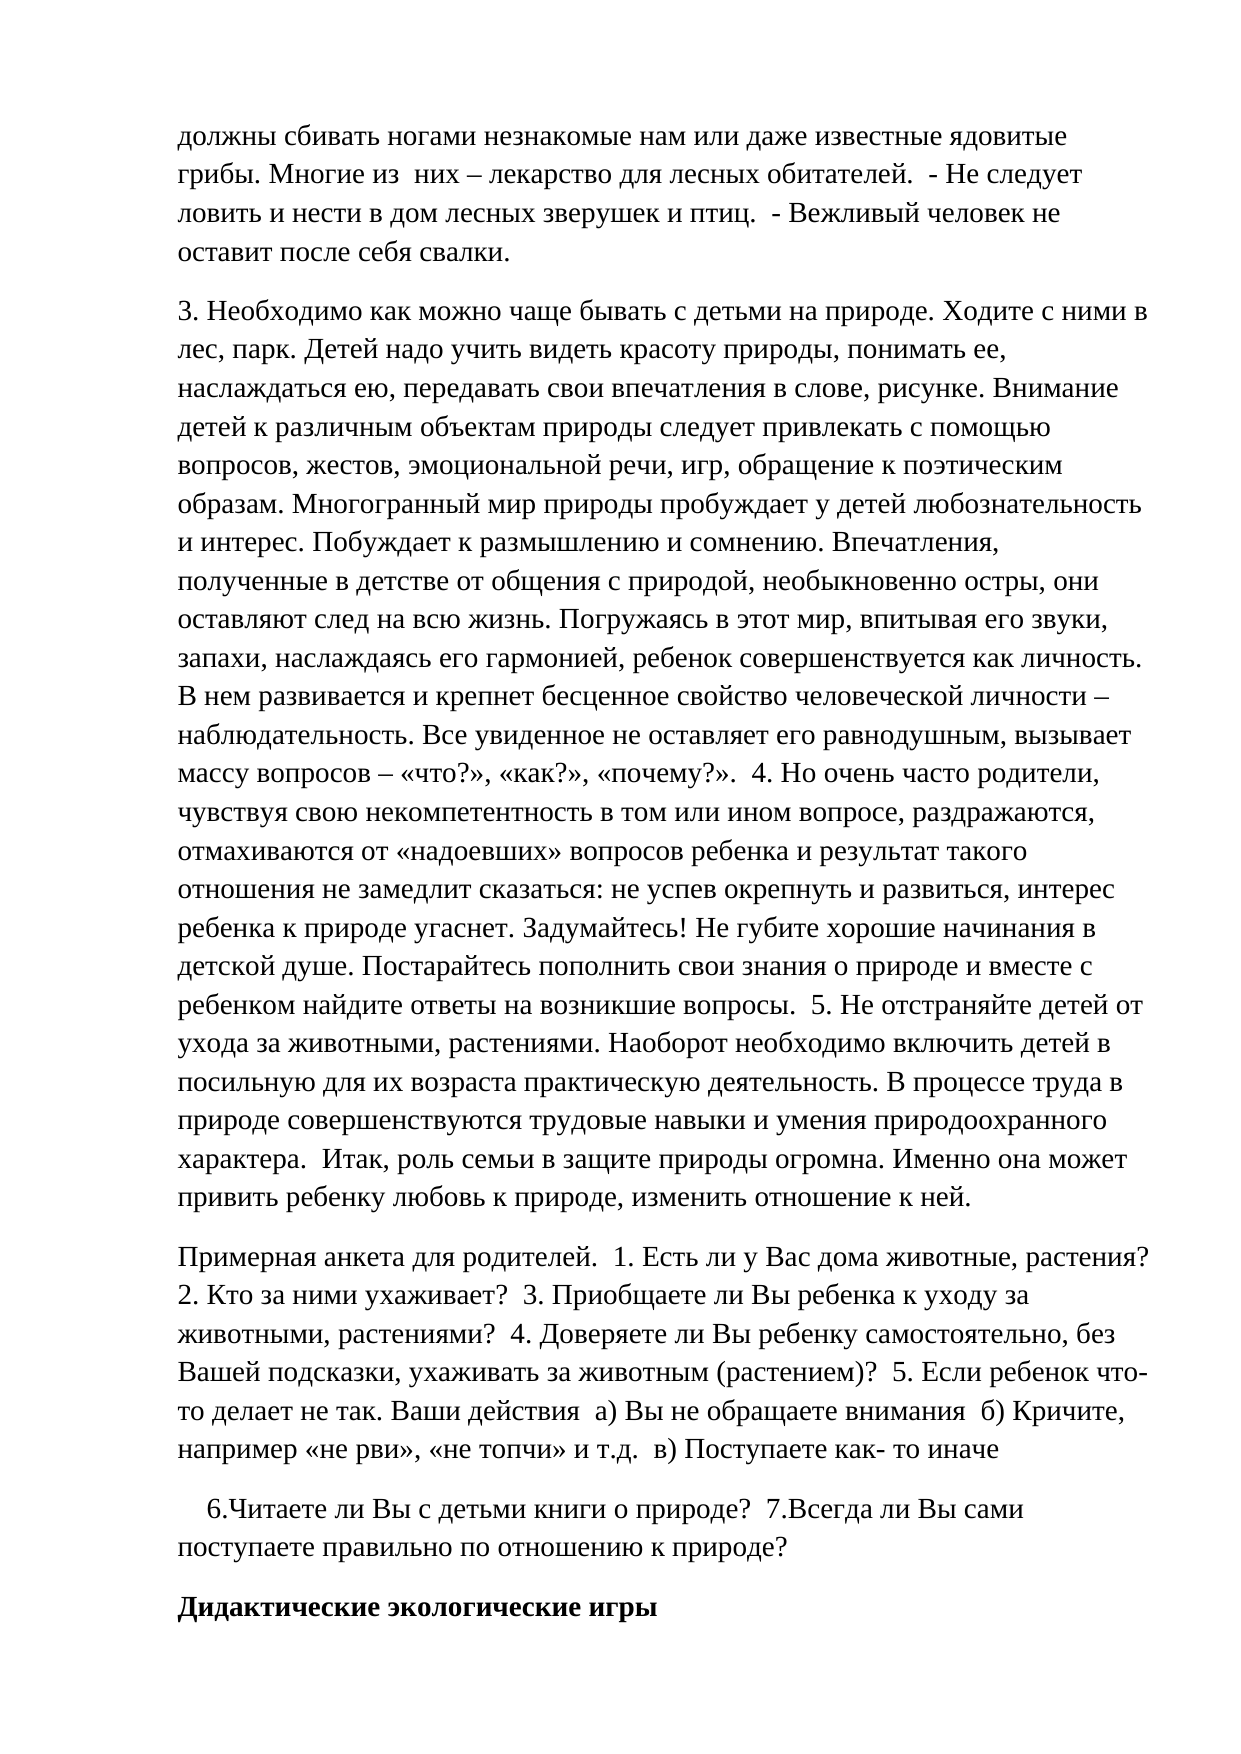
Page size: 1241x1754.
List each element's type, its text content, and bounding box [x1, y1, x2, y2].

text Примерная анкета для родителей. 1. Есть ли у Вас дома животные, растения? 2. Кто за ними ухаживает? 3. Приобщаете ли Вы ребенка к уходу за животными, растениями? 4. Доверяете ли Вы ребенку самостоятельно, без Вашей подсказки, ухаживать за животным (растением)? 5. Если ребенок что- то делает не так. Ваши действия а) Вы не обращаете внимания б) Кричите, например «не рви», «не топчи» и т.д. в) Поступаете как- то иначе [177, 1239, 1152, 1465]
text Дидактические экологические игры [177, 1589, 1152, 1622]
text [177, 118, 1152, 267]
text 3. Необходимо как можно чаще бывать с детьми на природе. Ходите с ними в лес, парк. Детей надо учить видеть красоту природы, понимать ее, наслаждаться ею, передавать свои впечатления в слове, рисунке. Внимание детей к различным объектам природы следует привлекать с помощью вопросов, жестов, эмоциональной речи, игр, обращение к поэтическим образам. Многогранный мир природы пробуждает у детей любознательность и интерес. Побуждает к размышлению и сомнению. Впечатления, полученные в детстве от общения с природой, необыкновенно остры, они оставляют след на всю жизнь. Погружаясь в этот мир, впитывая его звуки, запахи, наслаждаясь его гармонией, ребенок совершенствуется как личность. В нем развивается и крепнет бесценное свойство человеческой личности – наблюдательность. Все увиденное не оставляет его равнодушным, вызывает массу вопросов – «что?», «как?», «почему?». 4. Но очень часто родители, чувствуя свою некомпетентность в том или ином вопросе, раздражаются, отмахиваются от «надоевших» вопросов ребенка и результат такого отношения не замедлит сказаться: не успев окрепнуть и развиться, интерес ребенка к природе угаснет. Задумайтесь! Не губите хорошие начинания в детской душе. Постарайтесь пополнить свои знания о природе и вместе с ребенком найдите ответы на возникшие вопросы. 5. Не отстраняйте детей от ухода за животными, растениями. Наоборот необходимо включить детей в посильную для их возраста практическую деятельность. В процессе труда в природе совершенствуются трудовые навыки и умения природоохранного характера. Итак, роль семьи в защите природы огромна. Именно она может привить ребенку любовь к природе, изменить отношение к ней. [177, 293, 1152, 1213]
text 6.Читаете ли Вы с детьми книги о природе? 7.Всегда ли Вы сами поступаете правильно по отношению к природе? [177, 1491, 1152, 1563]
